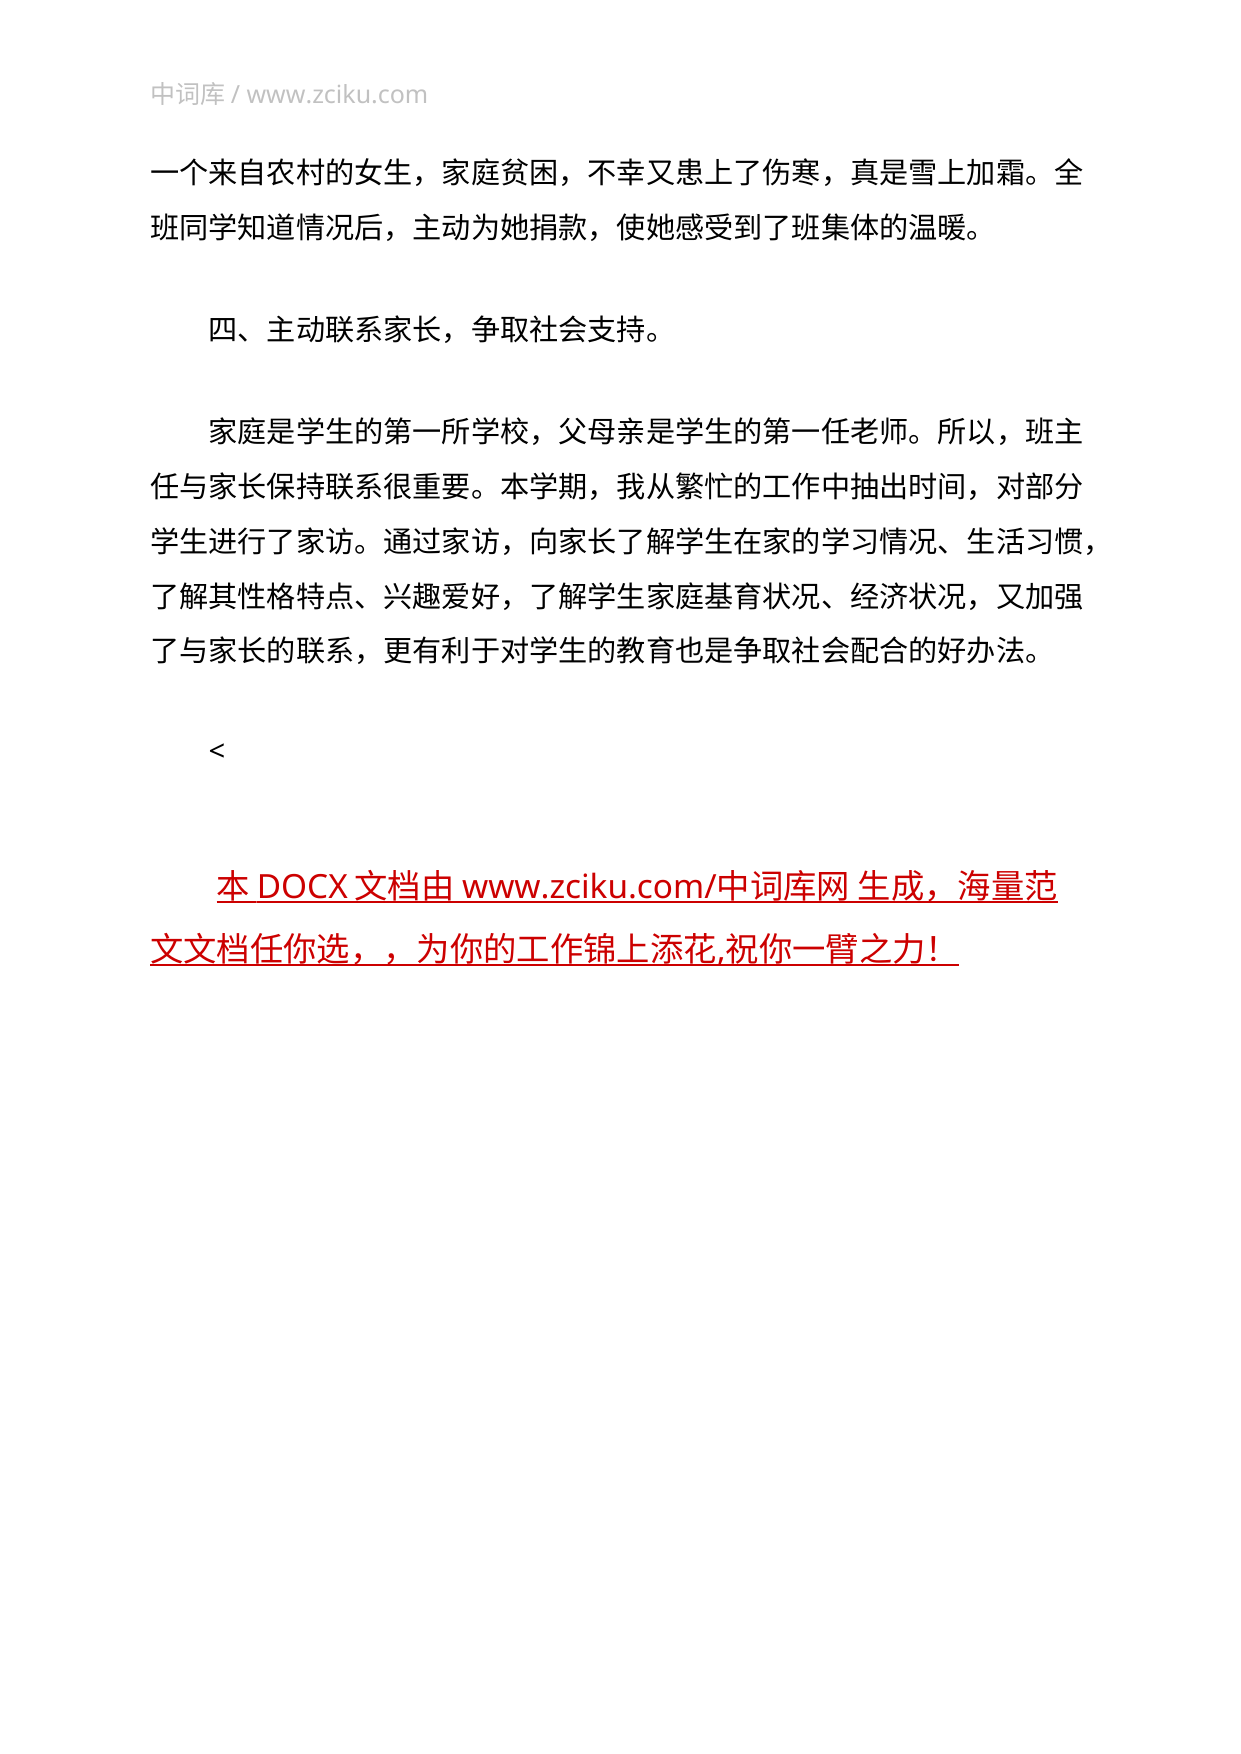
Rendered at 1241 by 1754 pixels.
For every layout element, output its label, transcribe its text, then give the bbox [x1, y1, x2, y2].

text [150, 150, 1090, 247]
text < [150, 730, 1090, 769]
text 家庭是学生的第一所学校，父母亲是学生的第一任老师。所以，班主任与家长保持联系很重要。本学期，我从繁忙的工作中抽出时间，对部分学生进行了家访。通过家访，向家长了解学生在家的学习情况、生活习惯，了解其性格特点、兴趣爱好，了解学生家庭基育状况、经济状况，又加强了与家长的联系，更有利于对学生的教育也是争取社会配合的好办法。 [150, 408, 1090, 670]
text 四、主动联系家长，争取社会支持。 [150, 307, 1090, 349]
text 本DOCX文档由 www.zciku.com/中词库网 生成，海量范文文档任你选，，为你的工作锦上添花,祝你一臂之力！ [150, 859, 1090, 971]
